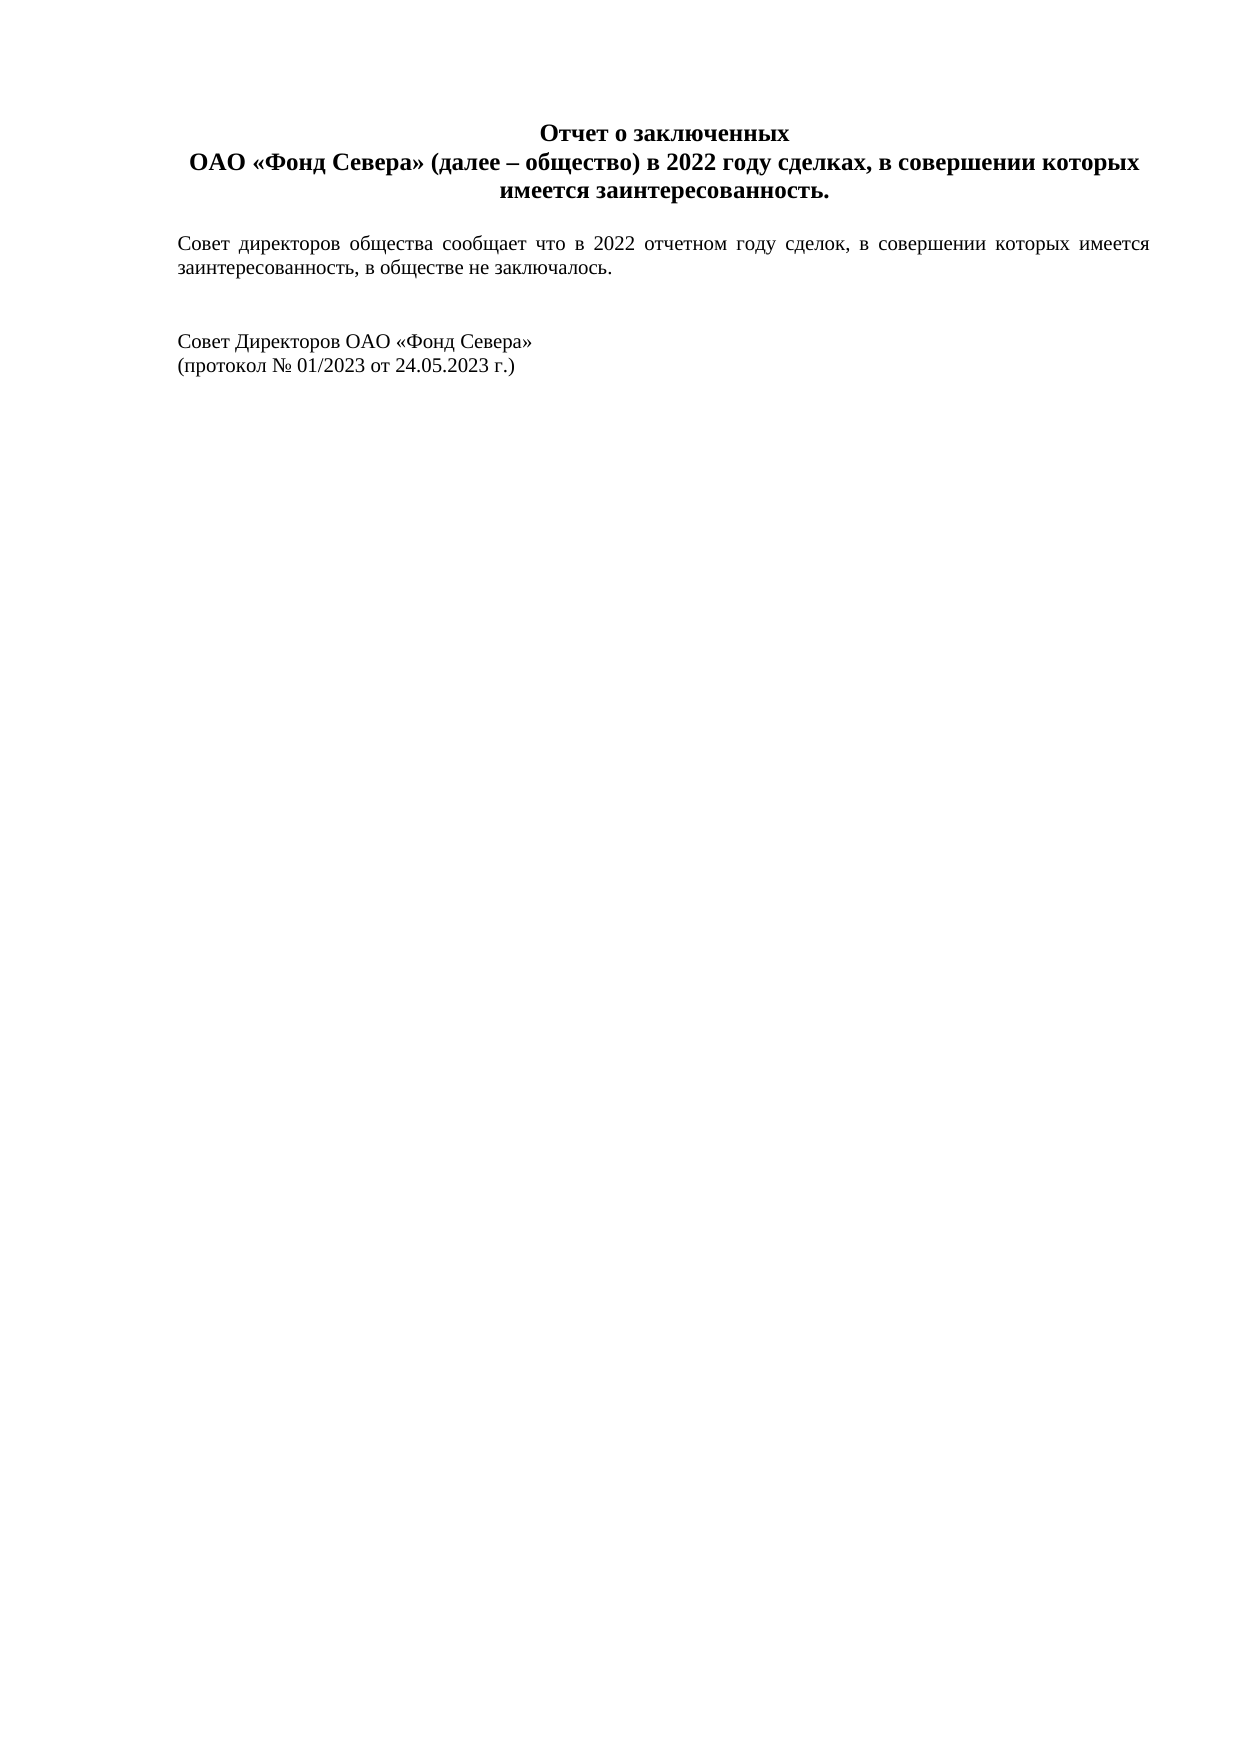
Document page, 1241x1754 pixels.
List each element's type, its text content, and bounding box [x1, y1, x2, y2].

text (протокол № 01/2023 от 24.05.2023 г.) [177, 353, 1152, 377]
text Отчет о заключенных [177, 118, 1152, 147]
text ОАО «Фонд Севера» (далее – общество) в 2022 году сделках, в совершении которых имеется заинтересованность. [177, 147, 1152, 204]
text Совет директоров общества сообщает что в 2022 отчетном году сделок, в совершении которых имеется заинтересованность, в обществе не заключалось. [177, 231, 1152, 279]
text Совет Директоров ОАО «Фонд Севера» [177, 329, 1152, 353]
